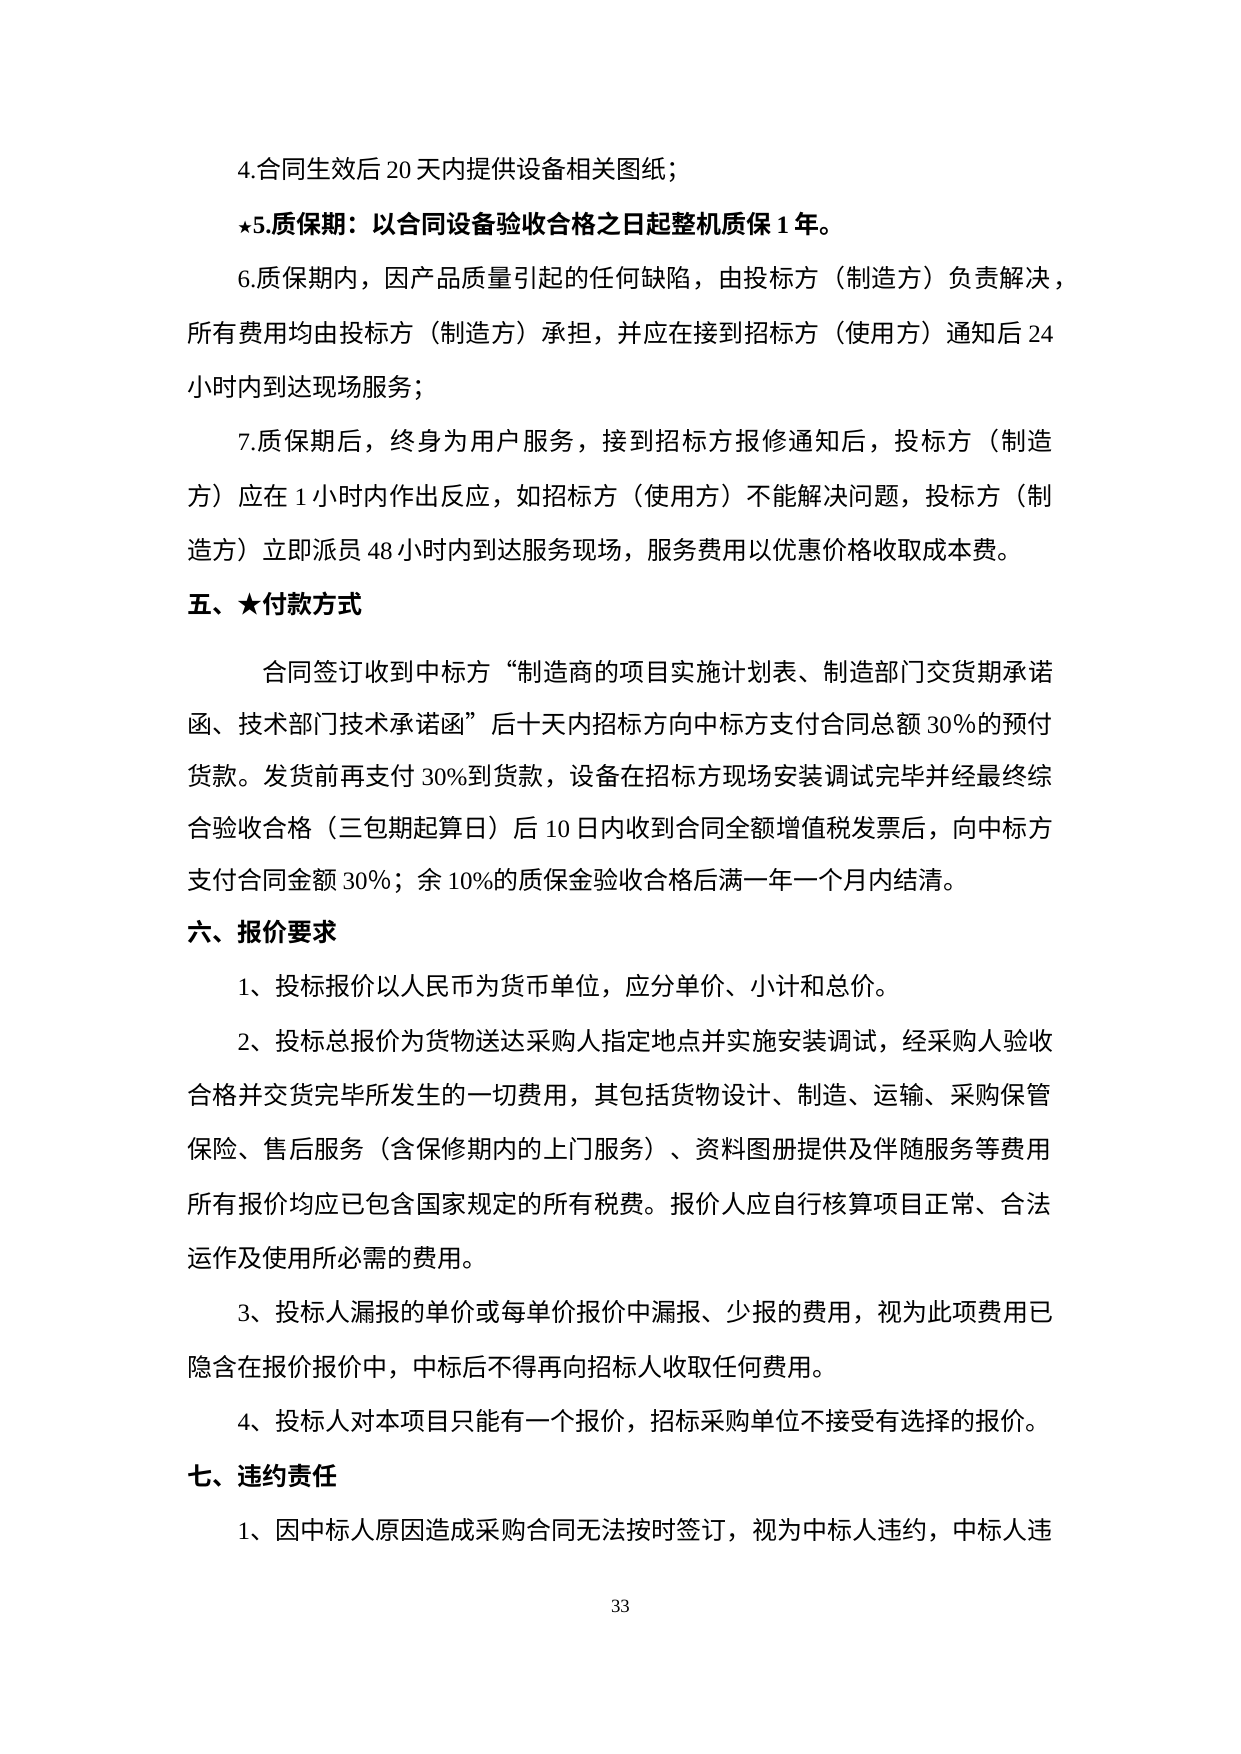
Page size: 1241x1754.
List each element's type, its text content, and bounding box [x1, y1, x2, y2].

text 五、★付款方式 [187, 585, 1053, 621]
text 1、投标报价以人民币为货币单位，应分单价、小计和总价。 [187, 967, 1053, 1003]
text ★5.质保期：以合同设备验收合格之日起整机质保1年。 [187, 204, 1053, 241]
text 七、违约责任 [187, 1456, 1053, 1492]
text 4.合同生效后20天内提供设备相关图纸； [187, 150, 1053, 186]
text 4、投标人对本项目只能有一个报价，招标采购单位不接受有选择的报价。 [187, 1402, 1053, 1438]
text 六、报价要求 [187, 912, 1053, 948]
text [187, 1510, 1053, 1547]
text 合同签订收到中标方“制造商的项目实施计划表、制造部门交货期承诺函、技术部门技术承诺函”后十天内招标方向中标方支付合同总额30％的预付货款。发货前再支付30%到货款，设备在招标方现场安装调试完毕并经最终综合验收合格（三包期起算日）后10日内收到合同全额增值税发票后，向中标方支付合同金额30％；余10%的质保金验收合格后满一年一个月内结清。 [187, 639, 1053, 900]
text 7.质保期后，终身为用户服务，接到招标方报修通知后，投标方（制造方）应在1小时内作出反应，如招标方（使用方）不能解决问题，投标方（制造方）立即派员48小时内到达服务现场，服务费用以优惠价格收取成本费。 [187, 422, 1053, 567]
text 2、投标总报价为货物送达采购人指定地点并实施安装调试，经采购人验收合格并交货完毕所发生的一切费用，其包括货物设计、制造、运输、采购保管、保险、售后服务（含保修期内的上门服务）、资料图册提供及伴随服务等费用。所有报价均应已包含国家规定的所有税费。报价人应自行核算项目正常、合法运作及使用所必需的费用。 [187, 1021, 1053, 1275]
text 6.质保期内，因产品质量引起的任何缺陷，由投标方（制造方）负责解决，所有费用均由投标方（制造方）承担，并应在接到招标方（使用方）通知后24小时内到达现场服务； [187, 259, 1053, 404]
text 3、投标人漏报的单价或每单价报价中漏报、少报的费用，视为此项费用已隐含在报价报价中，中标后不得再向招标人收取任何费用。 [187, 1293, 1053, 1383]
